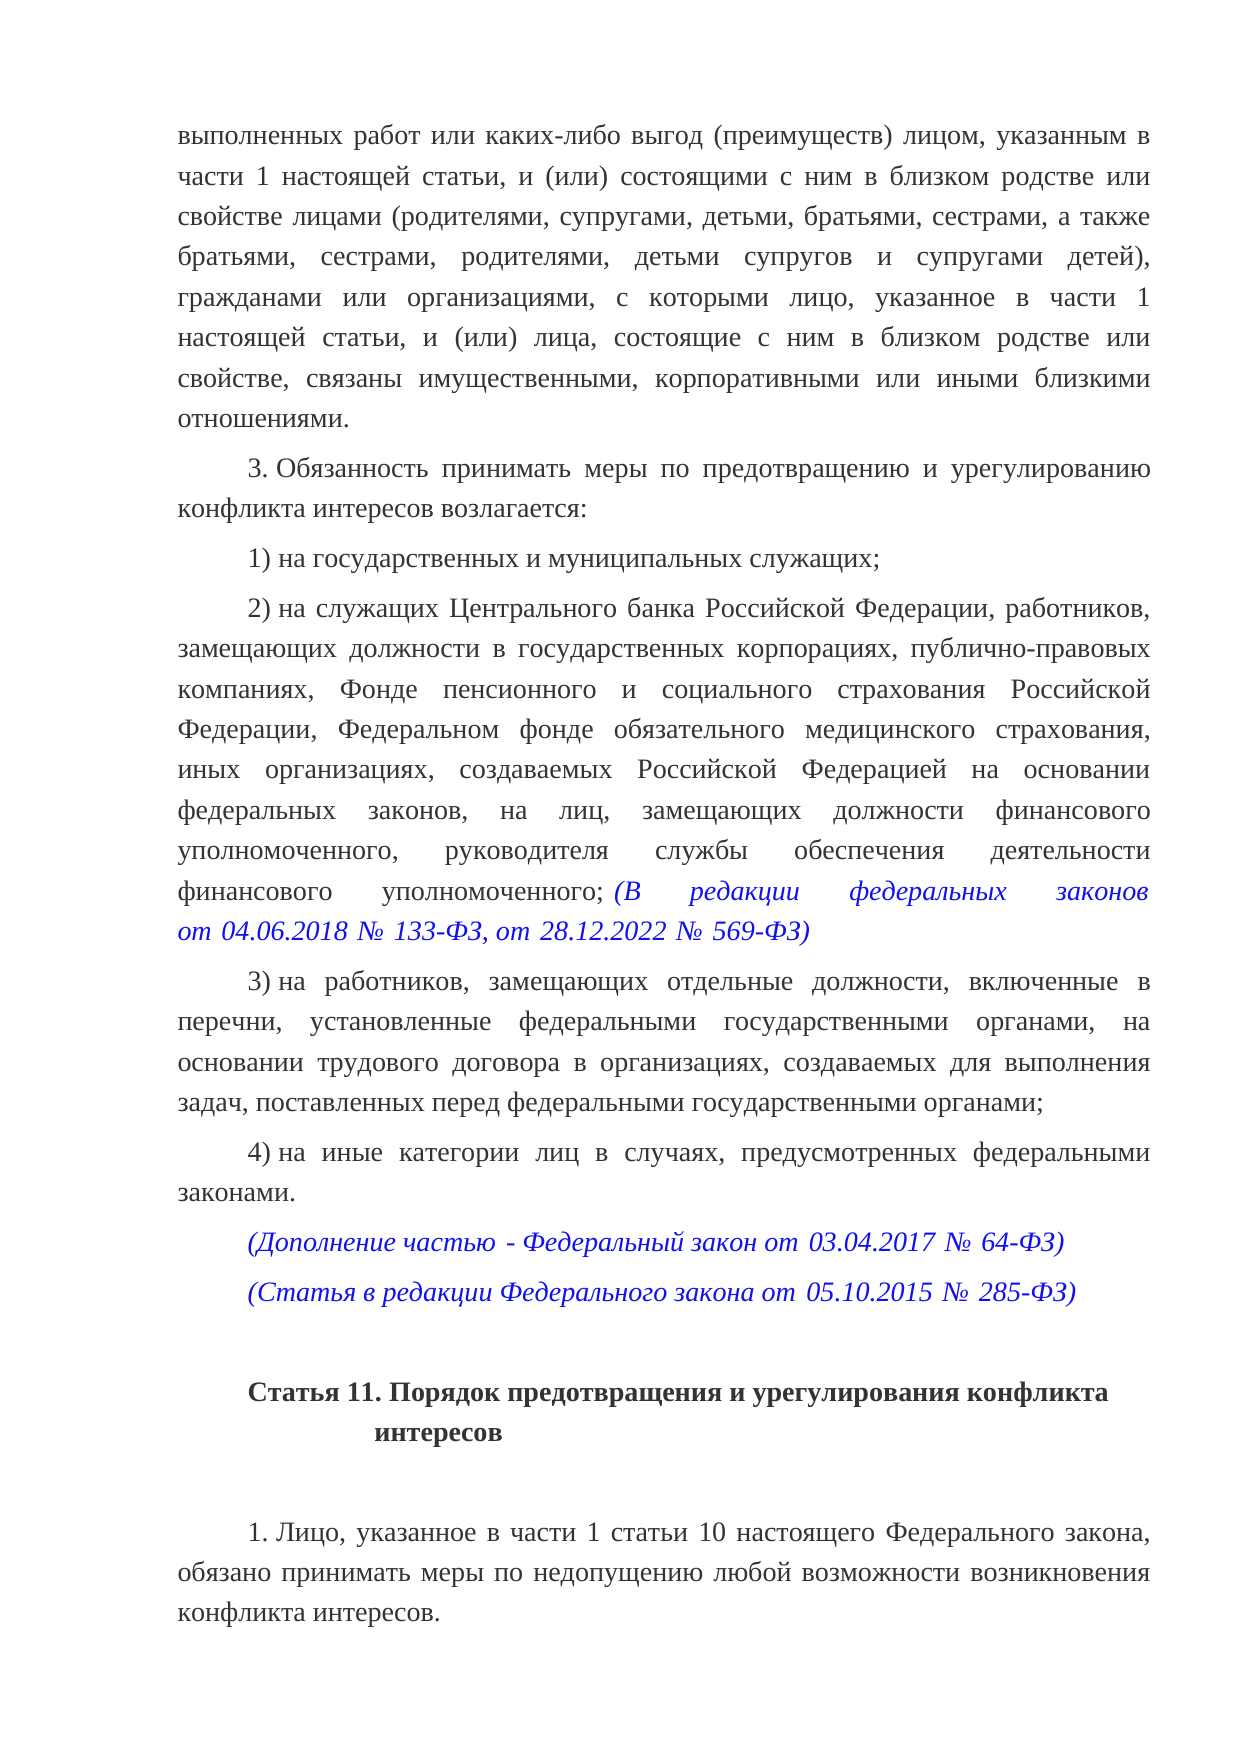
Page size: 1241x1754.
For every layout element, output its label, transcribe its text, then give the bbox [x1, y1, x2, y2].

text 1. Лицо, указанное в части 1 статьи 10 настоящего Федерального закона, обязано принимать меры по недопущению любой возможности возникновения конфликта интересов. [177, 1514, 1152, 1628]
text 2) на служащих Центрального банка Российской Федерации, работников, замещающих должности в государственных корпорациях, публично-правовых компаниях, Фонде пенсионного и социального страхования Российской Федерации, Федеральном фонде обязательного медицинского страхования, иных организациях, создаваемых Российской Федерацией на основании федеральных законов, на лиц, замещающих должности финансового уполномоченного, руководителя службы обеспечения деятельности финансового уполномоченного; (В редакции федеральных законов от 04.06.2018 № 133-ФЗ, от 28.12.2022 № 569-ФЗ) [177, 591, 1152, 947]
text Статья 11. Порядок предотвращения и урегулирования конфликта интересов [247, 1374, 1152, 1447]
text 3) на работников, замещающих отдельные должности, включенные в перечни, установленные федеральными государственными органами, на основании трудового договора в организациях, создаваемых для выполнения задач, поставленных перед федеральными государственными органами; [177, 964, 1152, 1118]
text (Дополнение частью - Федеральный закон от 03.04.2017 № 64-ФЗ) [177, 1225, 1152, 1258]
text 4) на иные категории лиц в случаях, предусмотренных федеральными законами. [177, 1135, 1152, 1208]
text 3. Обязанность принимать меры по предотвращению и урегулированию конфликта интересов возлагается: [177, 451, 1152, 524]
text (Статья в редакции Федерального закона от 05.10.2015 № 285-ФЗ) [177, 1275, 1152, 1307]
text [177, 118, 1152, 433]
text 1) на государственных и муниципальных служащих; [177, 541, 1152, 573]
